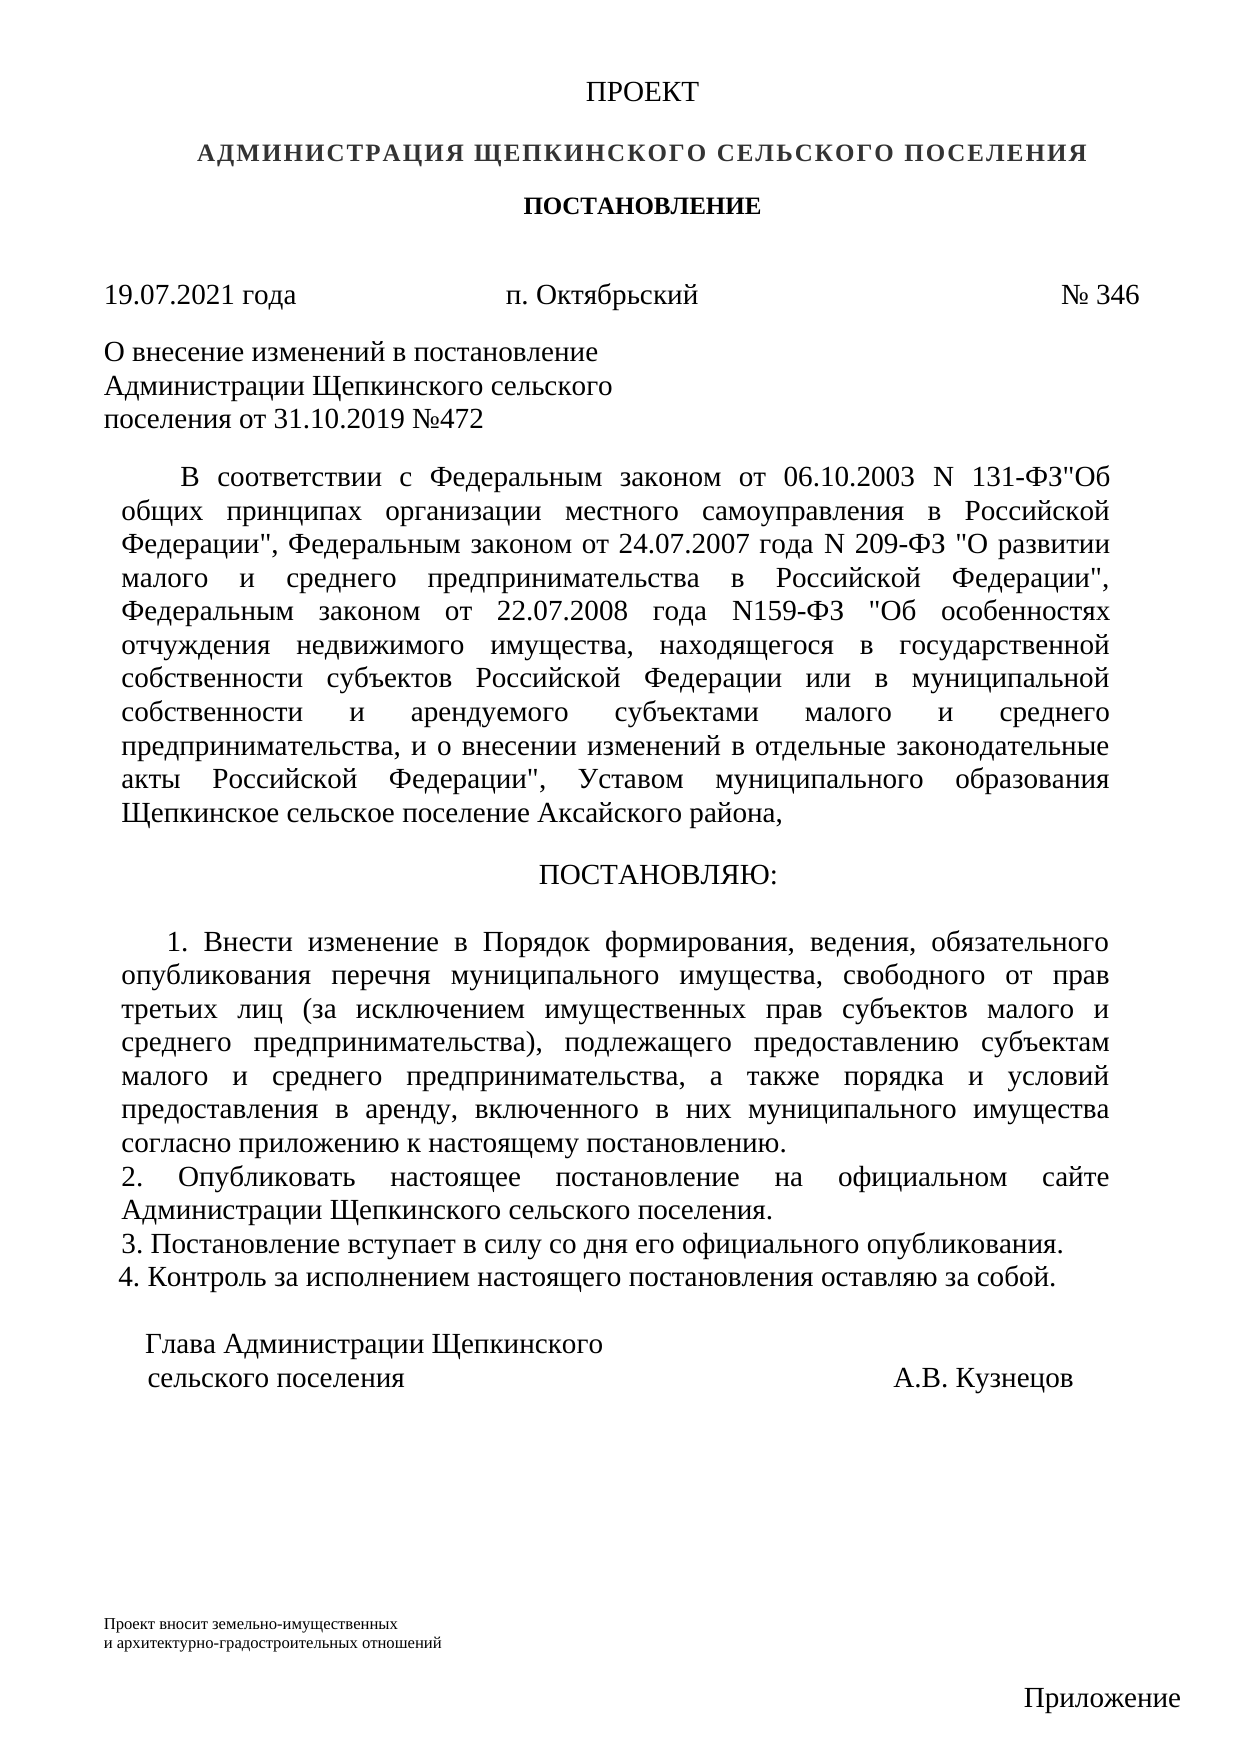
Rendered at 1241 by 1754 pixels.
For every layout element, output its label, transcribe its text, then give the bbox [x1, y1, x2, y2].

text Проект вносит земельно-имущественных [103, 1614, 1181, 1633]
text Администрации Щепкинского сельского [103, 368, 1110, 402]
text В соответствии с Федеральным законом от 06.10.2003 N 131-ФЗ"Об общих принципах организации местного самоуправления в Российской Федерации", Федеральным законом от 24.07.2007 года N 209-ФЗ "О развитии малого и среднего предпринимательства в Российской Федерации", Федеральным законом от 22.07.2008 года N159-ФЗ "Об особенностях отчуждения недвижимого имущества, находящегося в государственной собственности субъектов Российской Федерации или в муниципальной собственности и арендуемого субъектами малого и среднего предпринимательства, и о внесении изменений в отдельные законодательные акты Российской Федерации", Уставом муниципального образования Щепкинское сельское поселение Аксайского района, [121, 459, 1110, 828]
text поселения от 31.10.2019 №472 [103, 402, 1110, 435]
text О внесение изменений в постановление [103, 334, 1110, 368]
text 19.07.2021 года п. Октябрьский № 346 [103, 277, 1181, 311]
text и архитектурно-градостроительных отношений [103, 1633, 1181, 1652]
text Приложение [731, 1686, 1181, 1713]
text ПОСТАНОВЛЯЮ: [207, 857, 1109, 890]
text Глава Администрации Щепкинского [103, 1326, 1169, 1360]
text 3. Постановление вступает в силу со дня его официального опубликования. [121, 1226, 1110, 1259]
text АДМИНИСТРАЦИЯ ЩЕПКИНСКОГО СЕЛЬСКОГО ПОСЕЛЕНИЯ [103, 138, 1181, 167]
text ПРОЕКТ [103, 74, 1181, 107]
text сельского поселения А.В. Кузнецов [103, 1360, 1172, 1393]
text 2. Опубликовать настоящее постановление на официальном сайте Администрации Щепкинского сельского поселения. [121, 1159, 1110, 1226]
text 4. Контроль за исполнением настоящего постановления оставляю за собой. [103, 1259, 1110, 1293]
title ПОСТАНОВЛЕНИЕ [103, 191, 1181, 219]
text 1. Внести изменение в Порядок формирования, ведения, обязательного опубликования перечня муниципального имущества, свободного от прав третьих лиц (за исключением имущественных прав субъектов малого и среднего предпринимательства), подлежащего предоставлению субъектам малого и среднего предпринимательства, а также порядка и условий предоставления в аренду, включенного в них муниципального имущества согласно приложению к настоящему постановлению. [121, 924, 1110, 1159]
